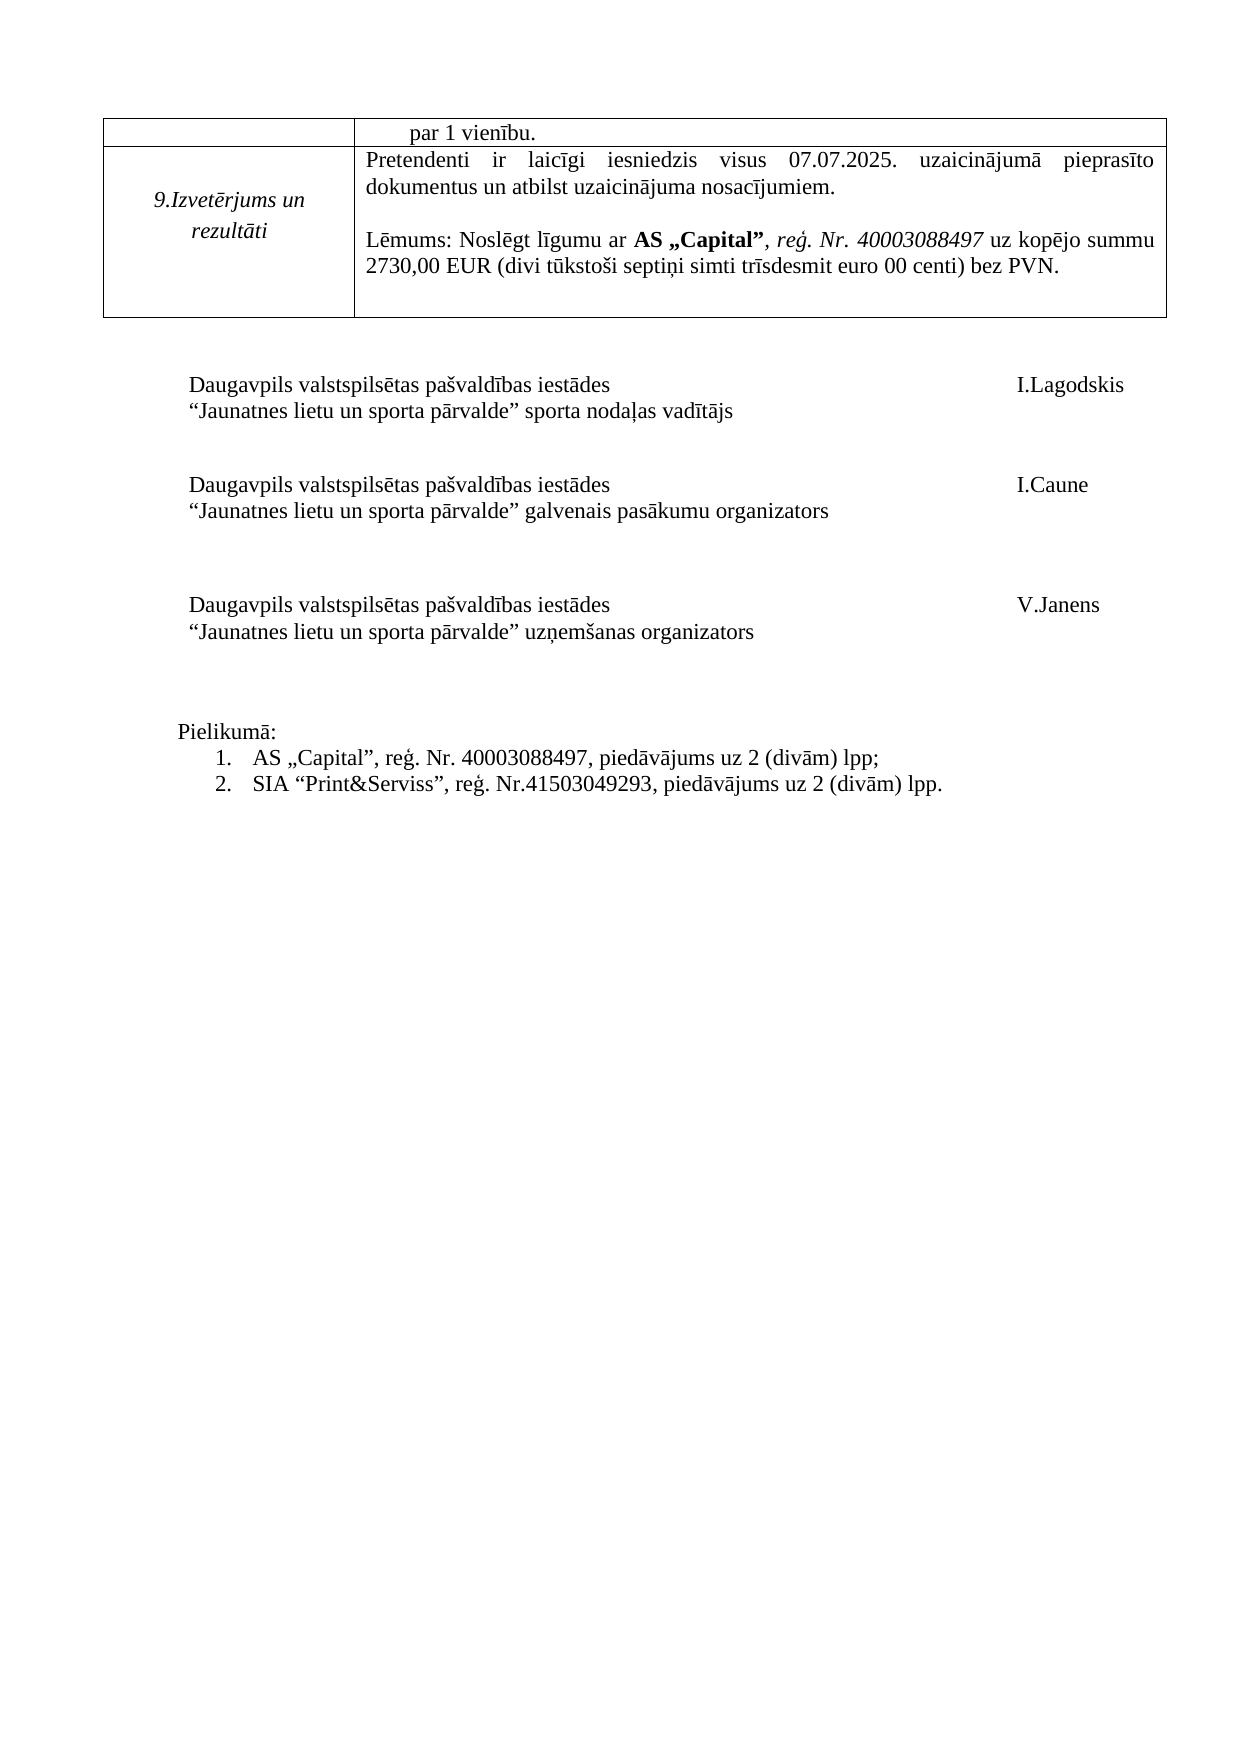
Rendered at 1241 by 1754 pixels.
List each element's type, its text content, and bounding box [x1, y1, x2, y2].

table_cell Daugavpils valstspilsētas pašvaldības iestādes “Jaunatnes lietu un sporta pārvalde” galvenais pasākumu organizators [177, 471, 1005, 592]
table_header Daugavpils valstspilsētas pašvaldības iestādes “Jaunatnes lietu un sporta pārvalde” sporta nodaļas vadītājs [177, 371, 1005, 471]
text Pielikumā: [177, 718, 1152, 744]
table_cell I.Caune [1005, 471, 1152, 592]
table_cell Daugavpils valstspilsētas pašvaldības iestādes “Jaunatnes lietu un sporta pārvalde” uzņemšanas organizators [177, 592, 1005, 665]
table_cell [104, 119, 354, 146]
table_cell V.Janens [1005, 592, 1152, 665]
list AS „Capital”, reģ. Nr. 40003088497, piedāvājums uz 2 (divām) lpp; [215, 744, 1152, 771]
table_cell 9.Izvetērjums un rezultāti [104, 147, 354, 317]
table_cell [355, 119, 1166, 146]
table_header I.Lagodskis [1005, 371, 1152, 471]
table_cell Pretendenti ir laicīgi iesniedzis visus 07.07.2025. uzaicinājumā pieprasīto dokumentus un atbilst uzaicinājuma nosacījumiem. Lēmums: Noslēgt līgumu ar AS „Capital”, reģ. Nr. 40003088497 uz kopējo summu 2730,00 EUR (divi tūkstoši septiņi simti trīsdesmit euro 00 centi) bez PVN. [355, 147, 1166, 317]
list SIA “Print&Serviss”, reģ. Nr.41503049293, piedāvājums uz 2 (divām) lpp. [215, 771, 1152, 797]
